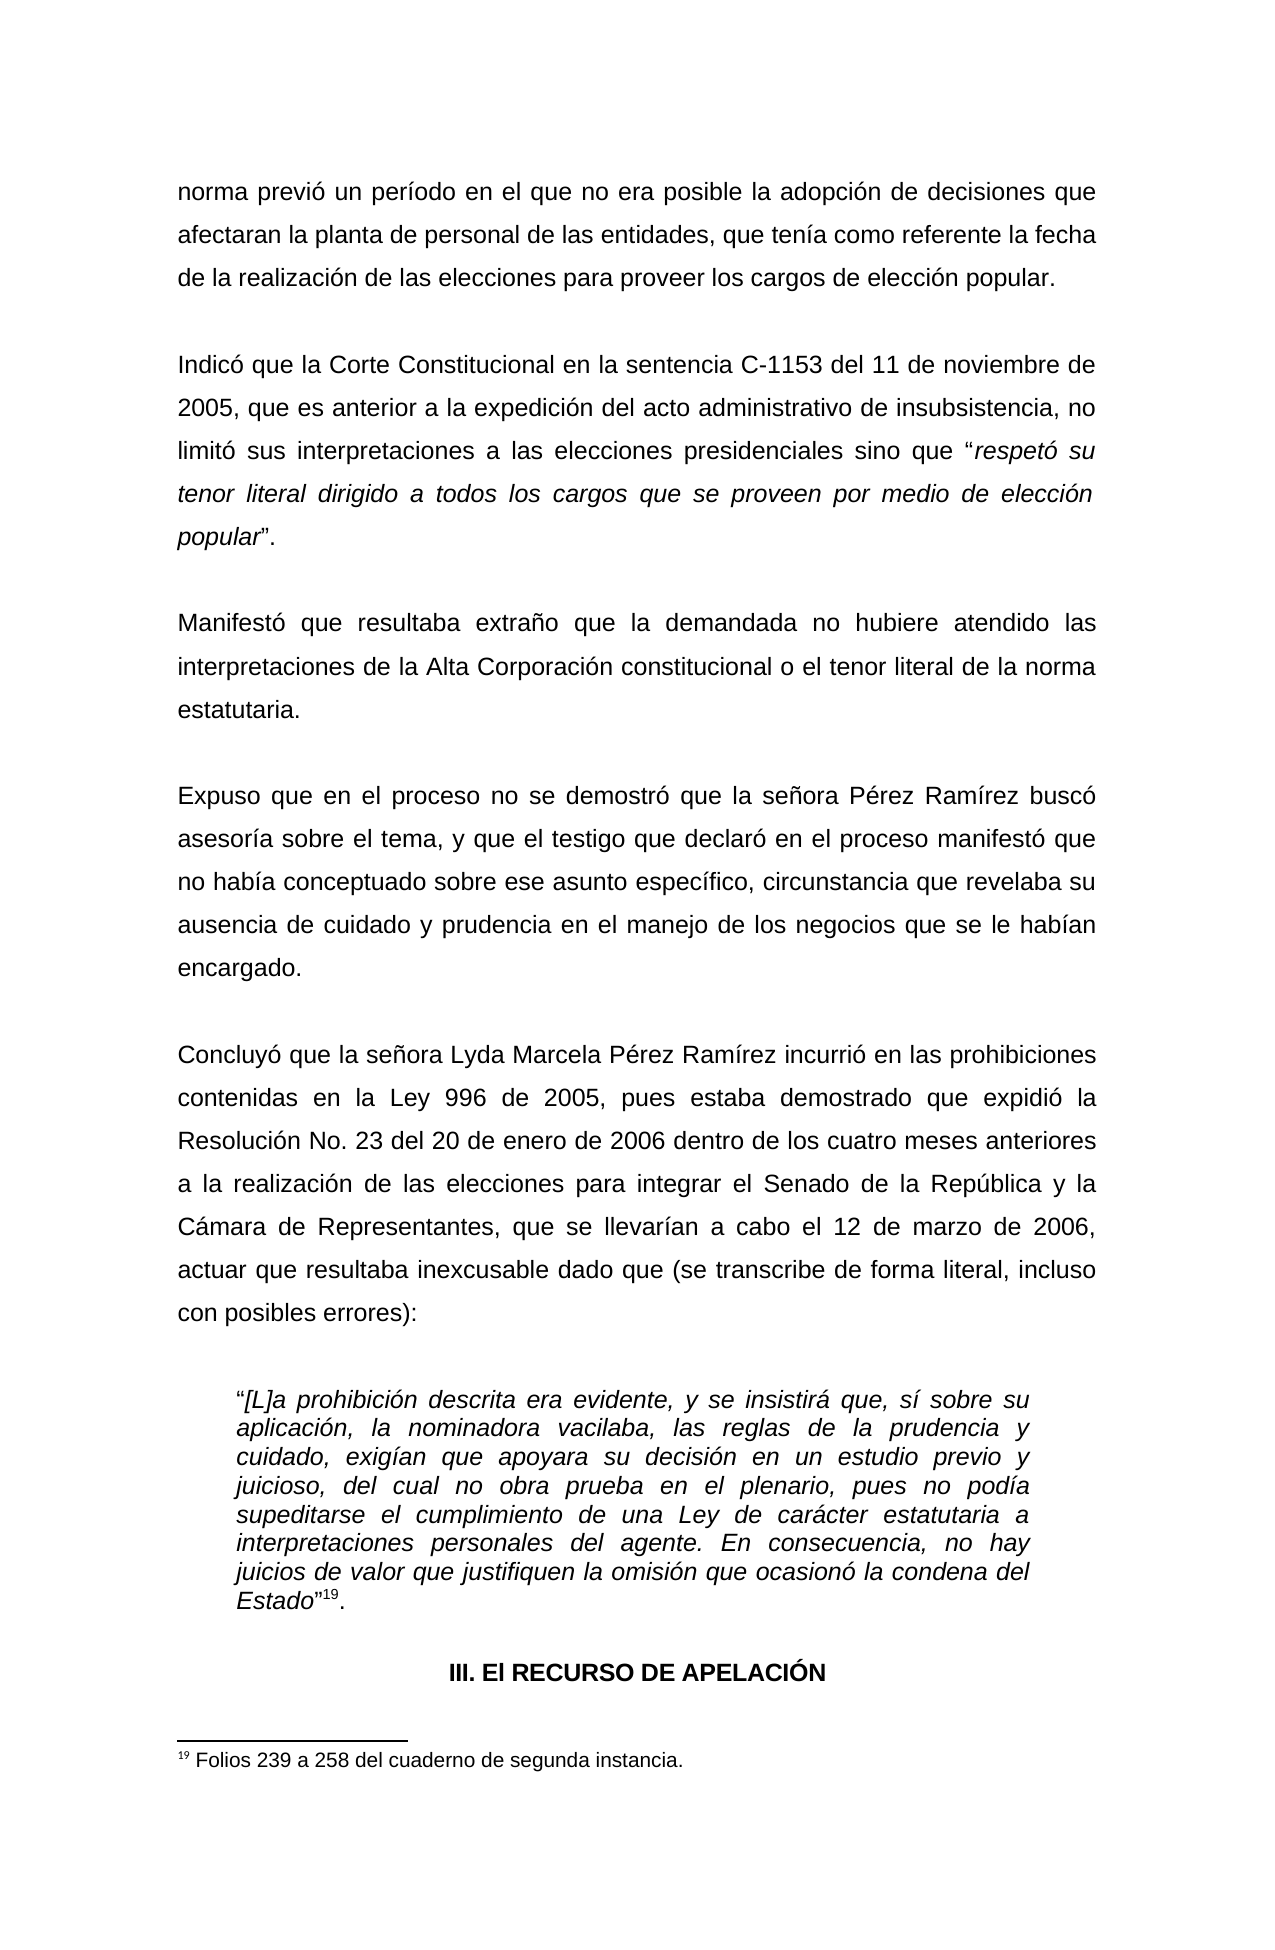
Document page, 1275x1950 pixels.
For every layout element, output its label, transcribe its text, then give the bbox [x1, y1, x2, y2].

text Manifestó que resultaba extraño que la demandada no hubiere atendido las interpretaciones de la Alta Corporación constitucional o el tenor literal de la norma estatutaria. [177, 608, 1098, 723]
text “[L]a prohibición descrita era evidente, y se insistirá que, sí sobre su aplicación, la nominadora vacilaba, las reglas de la prudencia y cuidado, exigían que apoyara su decisión en un estudio previo y juicioso, del cual no obra prueba en el plenario, pues no podía supeditarse el cumplimiento de una Ley de carácter estatutaria a interpretaciones personales del agente. En consecuencia, no hay juicios de valor que justifiquen la omisión que ocasionó la condena del Estado”. [236, 1385, 1033, 1615]
text III. El RECURSO DE APELACIÓN [177, 1658, 1098, 1687]
text Concluyó que la señora Lyda Marcela Pérez Ramírez incurrió en las prohibiciones contenidas en la Ley 996 de 2005, pues estaba demostrado que expidió la Resolución No. 23 del 20 de enero de 2006 dentro de los cuatro meses anteriores a la realización de las elecciones para integrar el Senado de la República y la Cámara de Representantes, que se llevarían a cabo el 12 de marzo de 2006, actuar que resultaba inexcusable dado que (se transcribe de forma literal, incluso con posibles errores): [177, 1040, 1098, 1327]
text Indicó que la Corte Constitucional en la sentencia C-1153 del 11 de noviembre de 2005, que es anterior a la expedición del acto administrativo de insubsistencia, no limitó sus interpretaciones a las elecciones presidenciales sino que “respetó su tenor literal dirigido a todos los cargos que se proveen por medio de elección popular”. [177, 350, 1098, 551]
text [177, 177, 1098, 292]
text Expuso que en el proceso no se demostró que la señora Pérez Ramírez buscó asesoría sobre el tema, y que el testigo que declaró en el proceso manifestó que no había conceptuado sobre ese asunto específico, circunstancia que revelaba su ausencia de cuidado y prudencia en el manejo de los negocios que se le habían encargado. [177, 781, 1098, 982]
